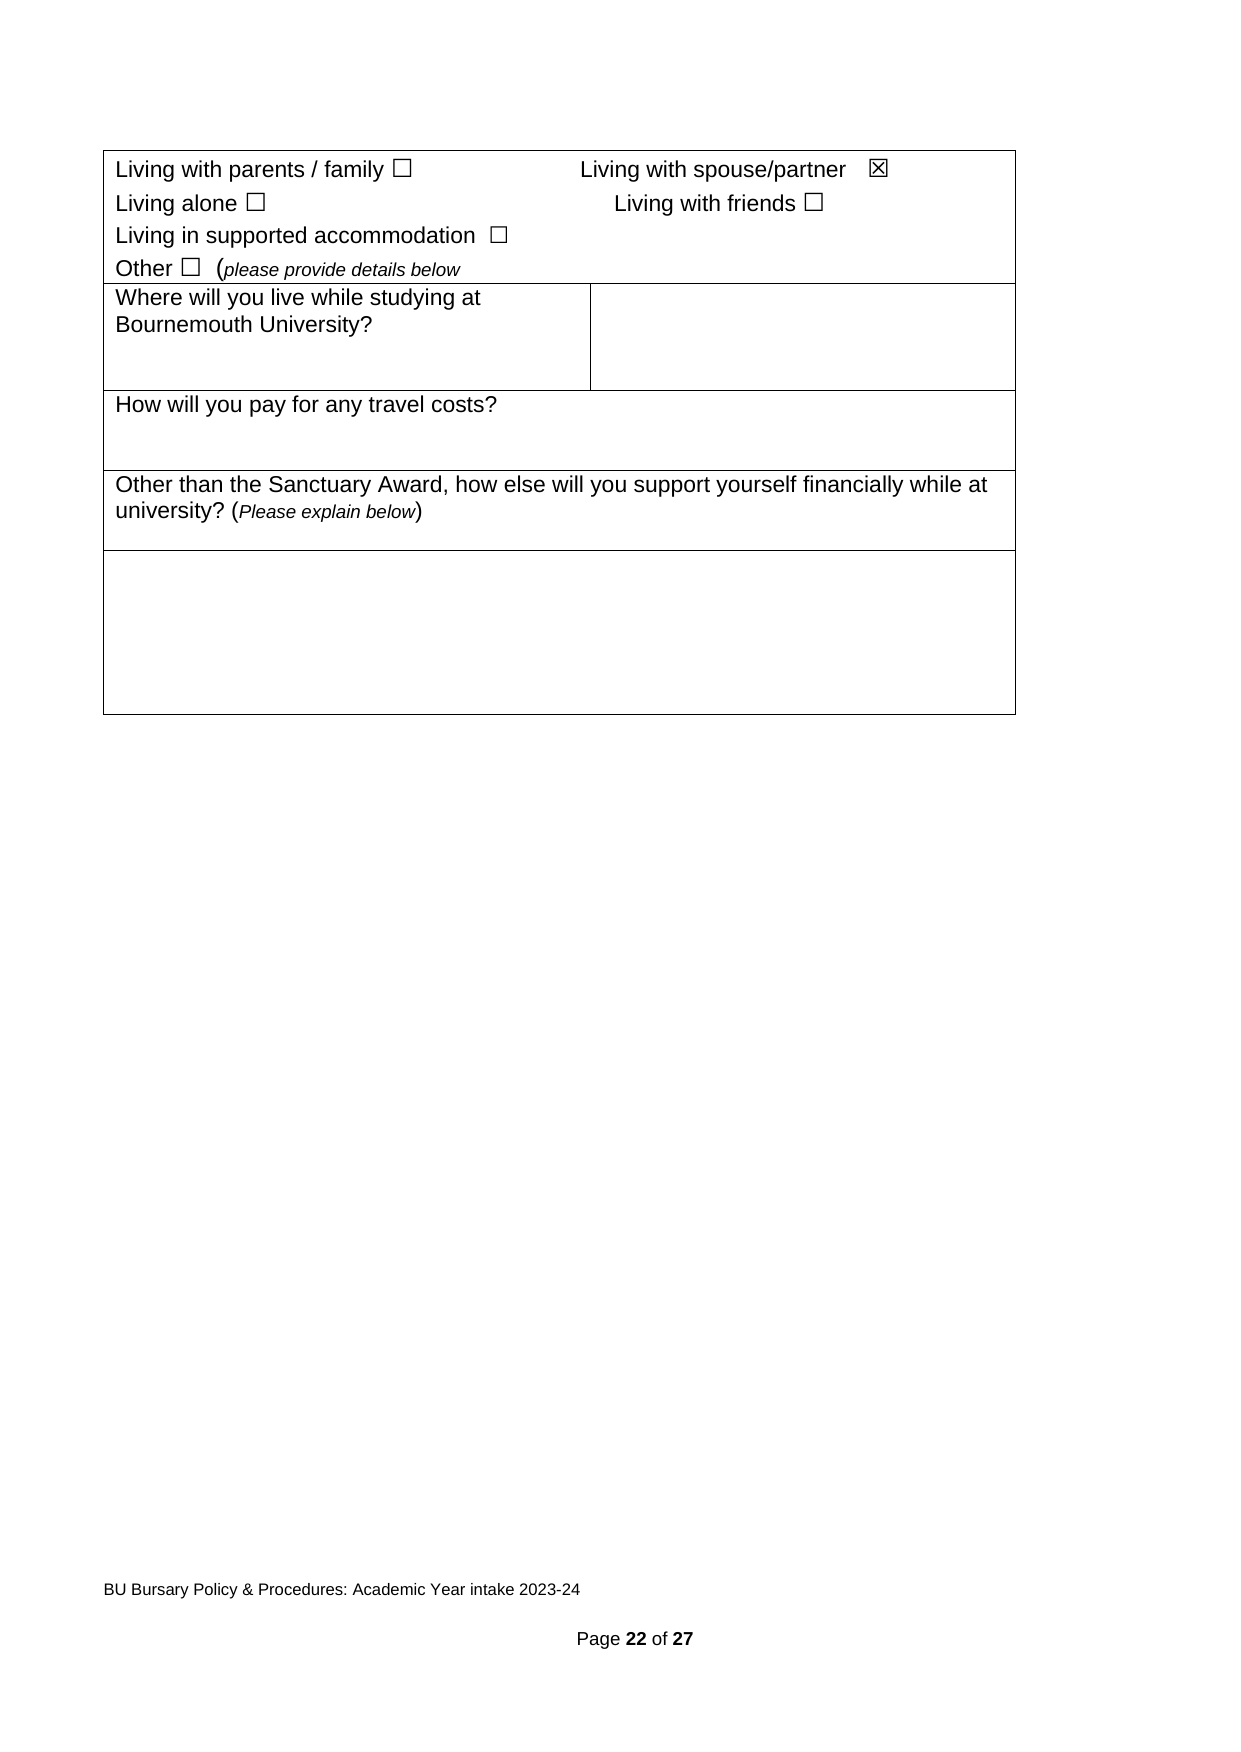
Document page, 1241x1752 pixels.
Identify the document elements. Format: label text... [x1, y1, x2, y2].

table_cell Other than the Sanctuary Award, how else will you support yourself financially while at university? (Please explain below) [104, 471, 1015, 550]
table_cell Where will you live while studying at Bournemouth University? [104, 284, 590, 390]
table_cell [104, 551, 1015, 714]
table_cell [591, 284, 1015, 390]
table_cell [104, 151, 1015, 283]
table_cell How will you pay for any travel costs? [104, 391, 1015, 470]
